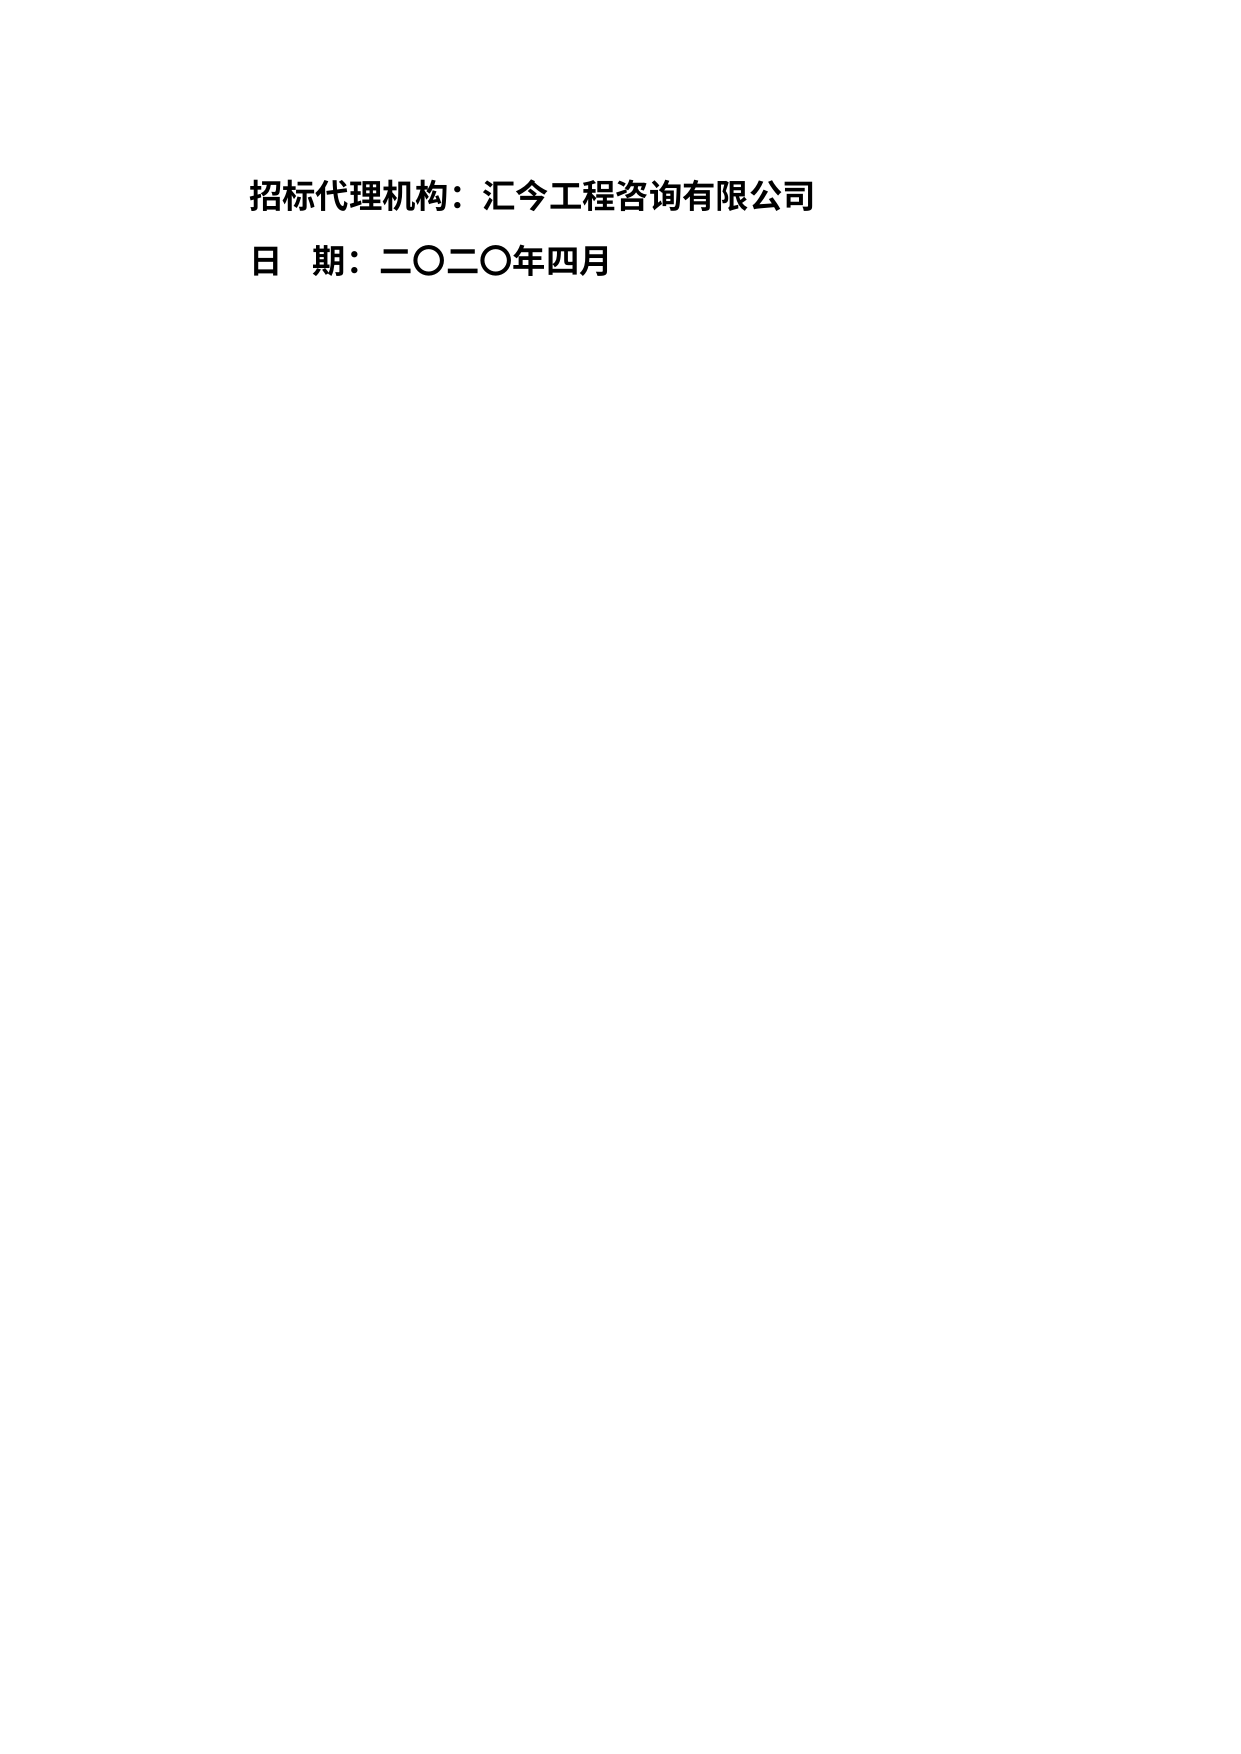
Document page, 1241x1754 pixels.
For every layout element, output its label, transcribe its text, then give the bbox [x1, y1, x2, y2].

text 招标代理机构：汇今工程咨询有限公司 [182, 162, 1058, 227]
text 日 期：二〇二〇年四月 [182, 227, 1058, 292]
